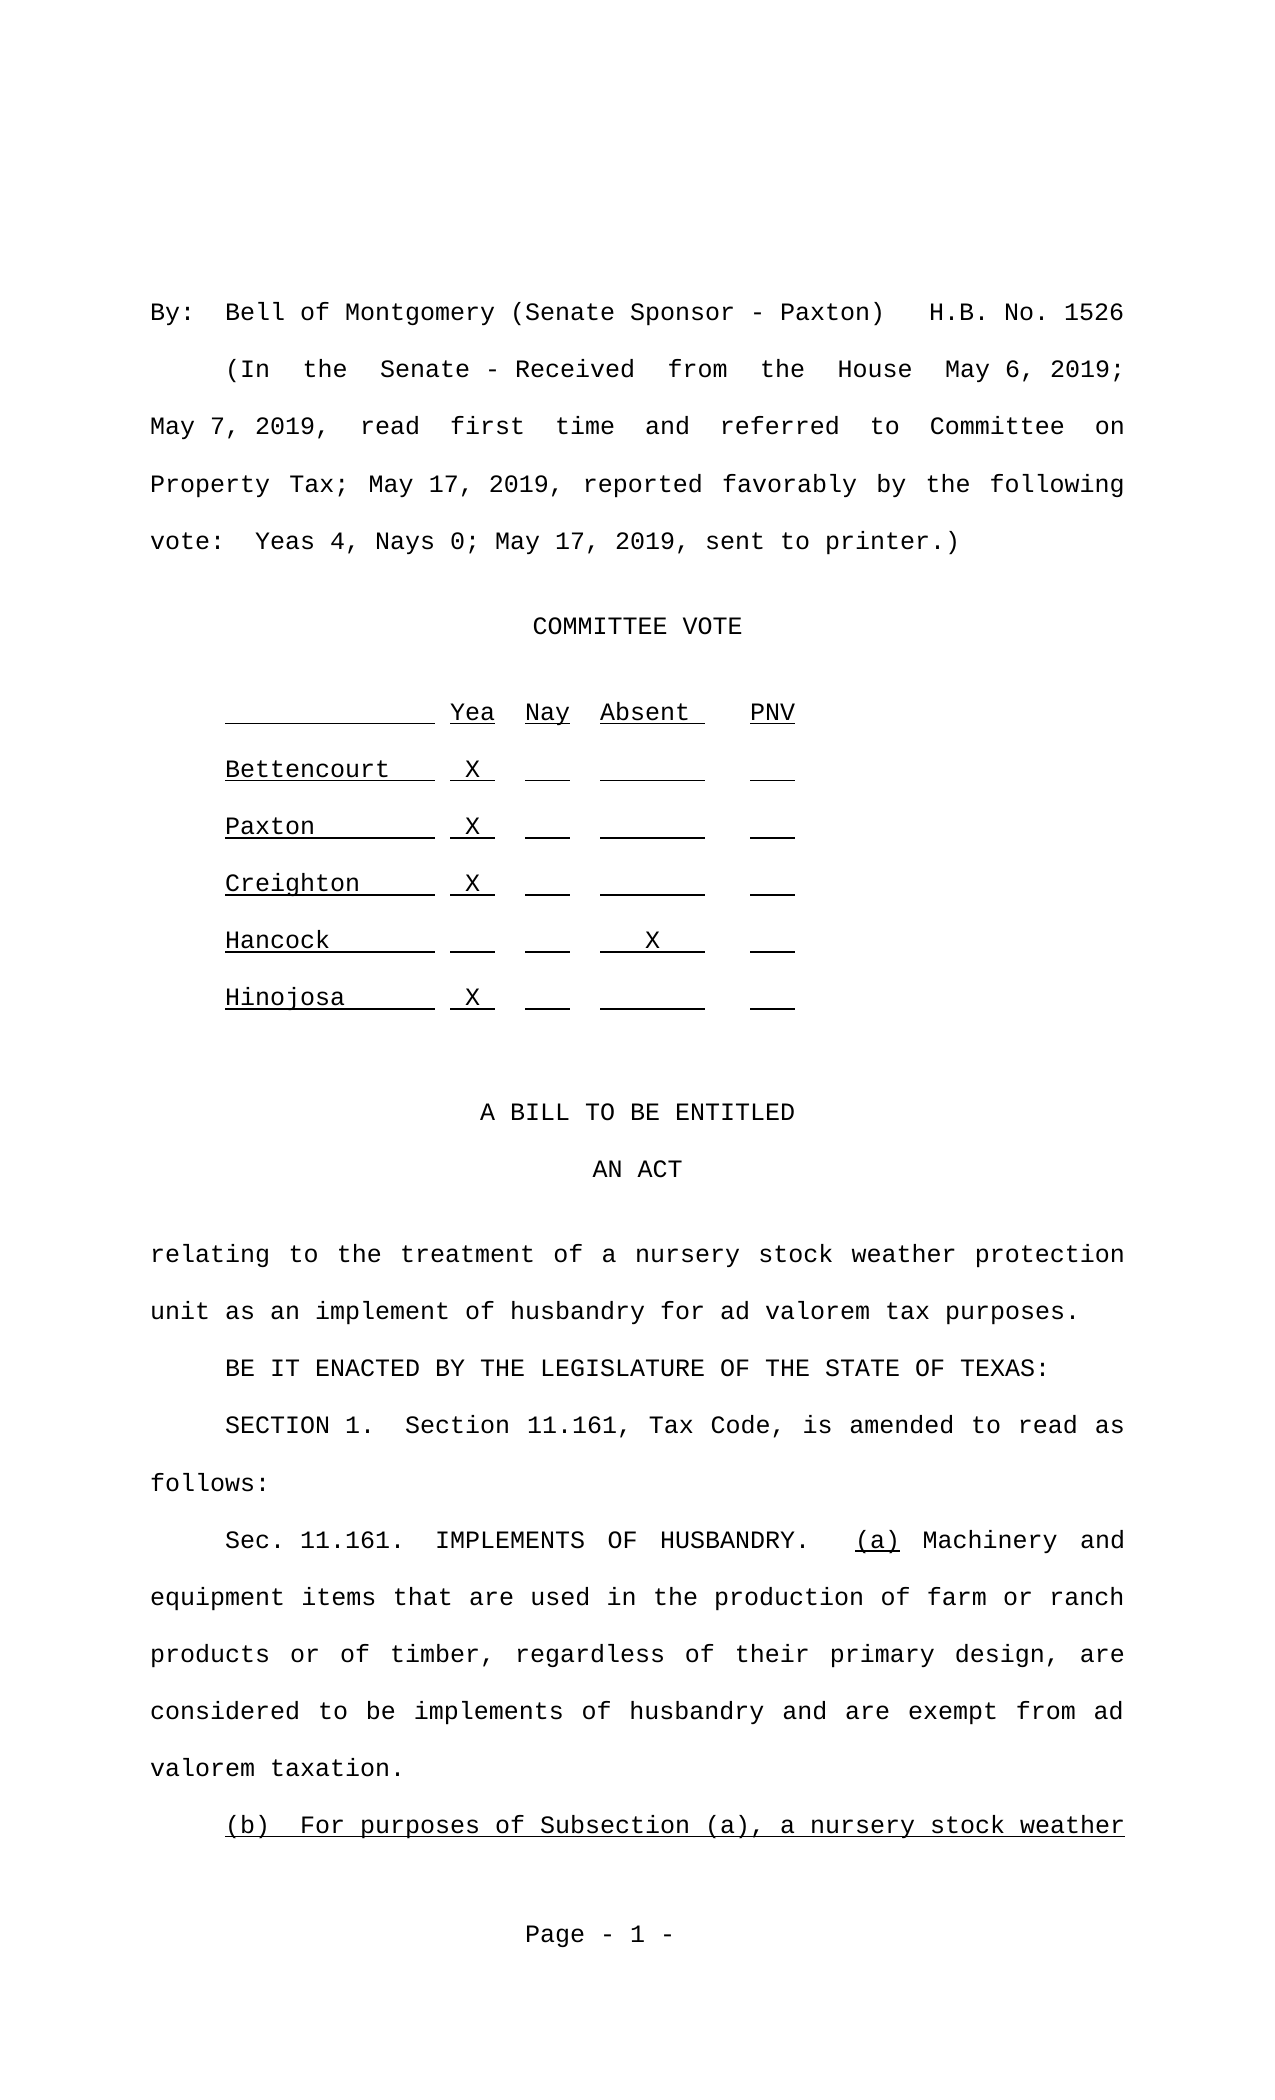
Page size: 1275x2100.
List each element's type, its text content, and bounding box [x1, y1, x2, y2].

text BE IT ENACTED BY THE LEGISLATURE OF THE STATE OF TEXAS: [150, 1356, 1125, 1384]
text Sec. 11.161. IMPLEMENTS OF HUSBANDRY. (a) Machinery and equipment items that are used in the production of farm or ranch products or of timber, regardless of their primary design, are considered to be implements of husbandry and are exempt from ad valorem taxation. [150, 1527, 1125, 1784]
text A BILL TO BE ENTITLED [150, 1099, 1125, 1127]
text Hancock X [150, 928, 975, 956]
text relating to the treatment of a nursery stock weather protection unit as an implement of husbandry for ad valorem tax purposes. [150, 1242, 1125, 1327]
text Bettencourt X [150, 756, 975, 785]
text Yea Nay Absent PNV [150, 699, 975, 728]
text Paxton X [150, 813, 975, 842]
text Creighton X [150, 871, 975, 899]
text By: Bell of Montgomery (Senate Sponsor - Paxton) H.B. No. 1526 [150, 300, 1125, 328]
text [150, 1812, 1125, 1841]
text (In the Senate - Received from the House May 6, 2019; May 7, 2019, read first time and referred to Committee on Property Tax; May 17, 2019, reported favorably by the following vote: Yeas 4, Nays 0; May 17, 2019, sent to printer.) [150, 357, 1125, 557]
text COMMITTEE VOTE [150, 614, 1125, 642]
text SECTION 1. Section 11.161, Tax Code, is amended to read as follows: [150, 1413, 1125, 1498]
text AN ACT [150, 1156, 1125, 1184]
text Hinojosa X [150, 985, 975, 1013]
